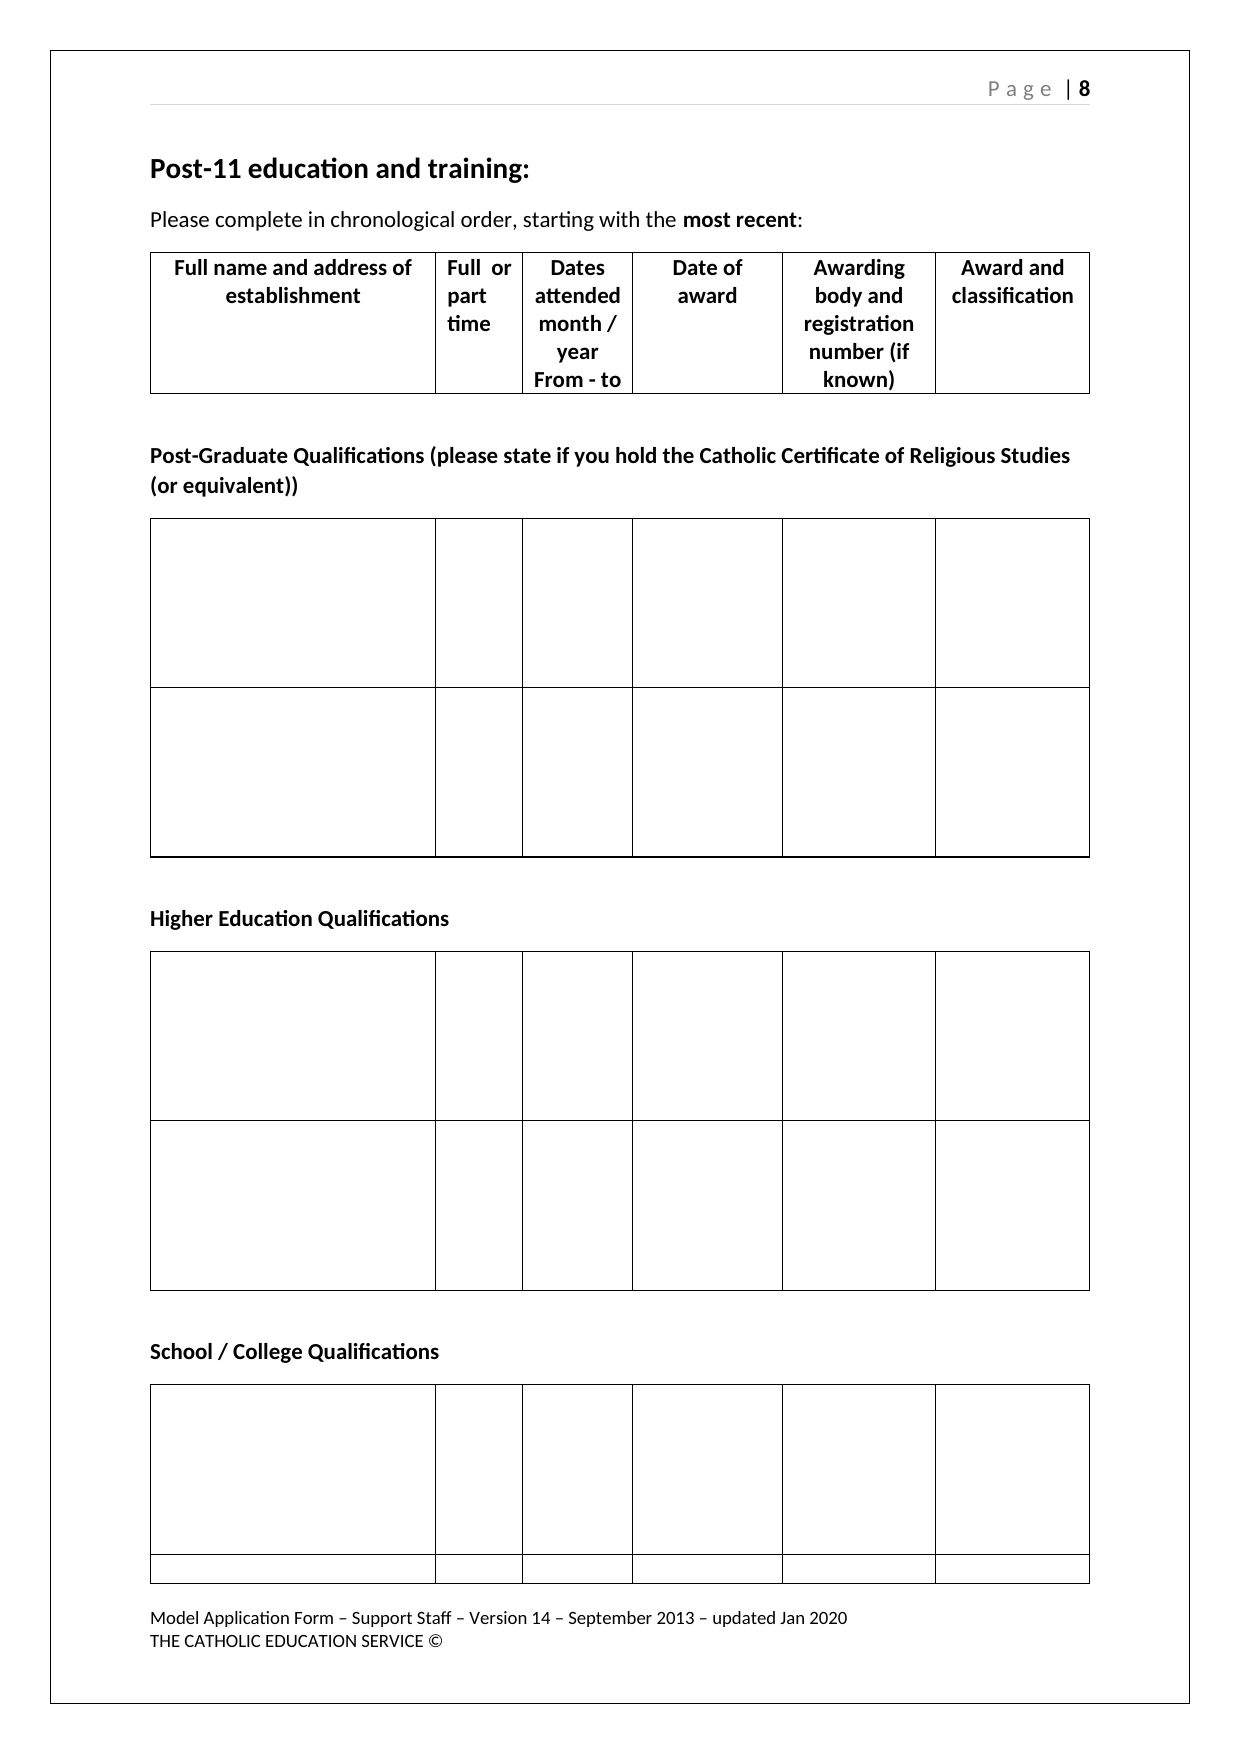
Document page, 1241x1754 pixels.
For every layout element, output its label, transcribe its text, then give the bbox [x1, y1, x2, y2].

table_header [436, 519, 522, 687]
table_cell [523, 688, 632, 856]
table_cell [783, 1121, 935, 1289]
table_header [633, 952, 782, 1120]
table_cell [523, 1121, 632, 1289]
table_header [151, 519, 435, 687]
table_header [523, 1385, 632, 1553]
table_cell [936, 1121, 1089, 1289]
table_cell [633, 1121, 782, 1289]
table_header [151, 952, 435, 1120]
table_cell [783, 1555, 935, 1583]
table_cell [633, 688, 782, 856]
table_header Date of award [633, 253, 782, 393]
table_cell [151, 1555, 435, 1583]
table_cell [633, 1555, 782, 1583]
table_header [936, 519, 1089, 687]
table_header Full name and address of establishment [151, 253, 435, 393]
table_header [151, 1385, 435, 1553]
text Please complete in chronological order, starting with the most recent: [150, 205, 1090, 233]
table_header [523, 519, 632, 687]
table_header [783, 1385, 935, 1553]
table_header [783, 519, 935, 687]
table_header Award and classification [936, 253, 1089, 393]
table_cell [436, 1555, 522, 1583]
text Higher Education Qualifications [150, 904, 1090, 932]
table_cell [151, 1121, 435, 1289]
table_header Dates attended month / year From - to [523, 253, 632, 393]
table_header Full or part time [436, 253, 522, 393]
table_cell [436, 1121, 522, 1289]
text School / College Qualifications [150, 1337, 1090, 1366]
table_header [936, 1385, 1089, 1553]
table_header [783, 952, 935, 1120]
table_cell [936, 1555, 1089, 1583]
table_cell [936, 688, 1089, 856]
table_cell [783, 688, 935, 856]
text Post-11 education and training: [150, 150, 1090, 186]
table_header [936, 952, 1089, 1120]
text Post-Graduate Qualifications (please state if you hold the Catholic Certificate of Religious Studies (or equivalent)) [150, 441, 1090, 499]
table_cell [151, 688, 435, 856]
table_cell [523, 1555, 632, 1583]
table_header [633, 1385, 782, 1553]
table_cell [436, 688, 522, 856]
table_header Awarding body and registration number (if known) [783, 253, 935, 393]
table_header [436, 952, 522, 1120]
table_header [436, 1385, 522, 1553]
table_header [633, 519, 782, 687]
table_header [523, 952, 632, 1120]
